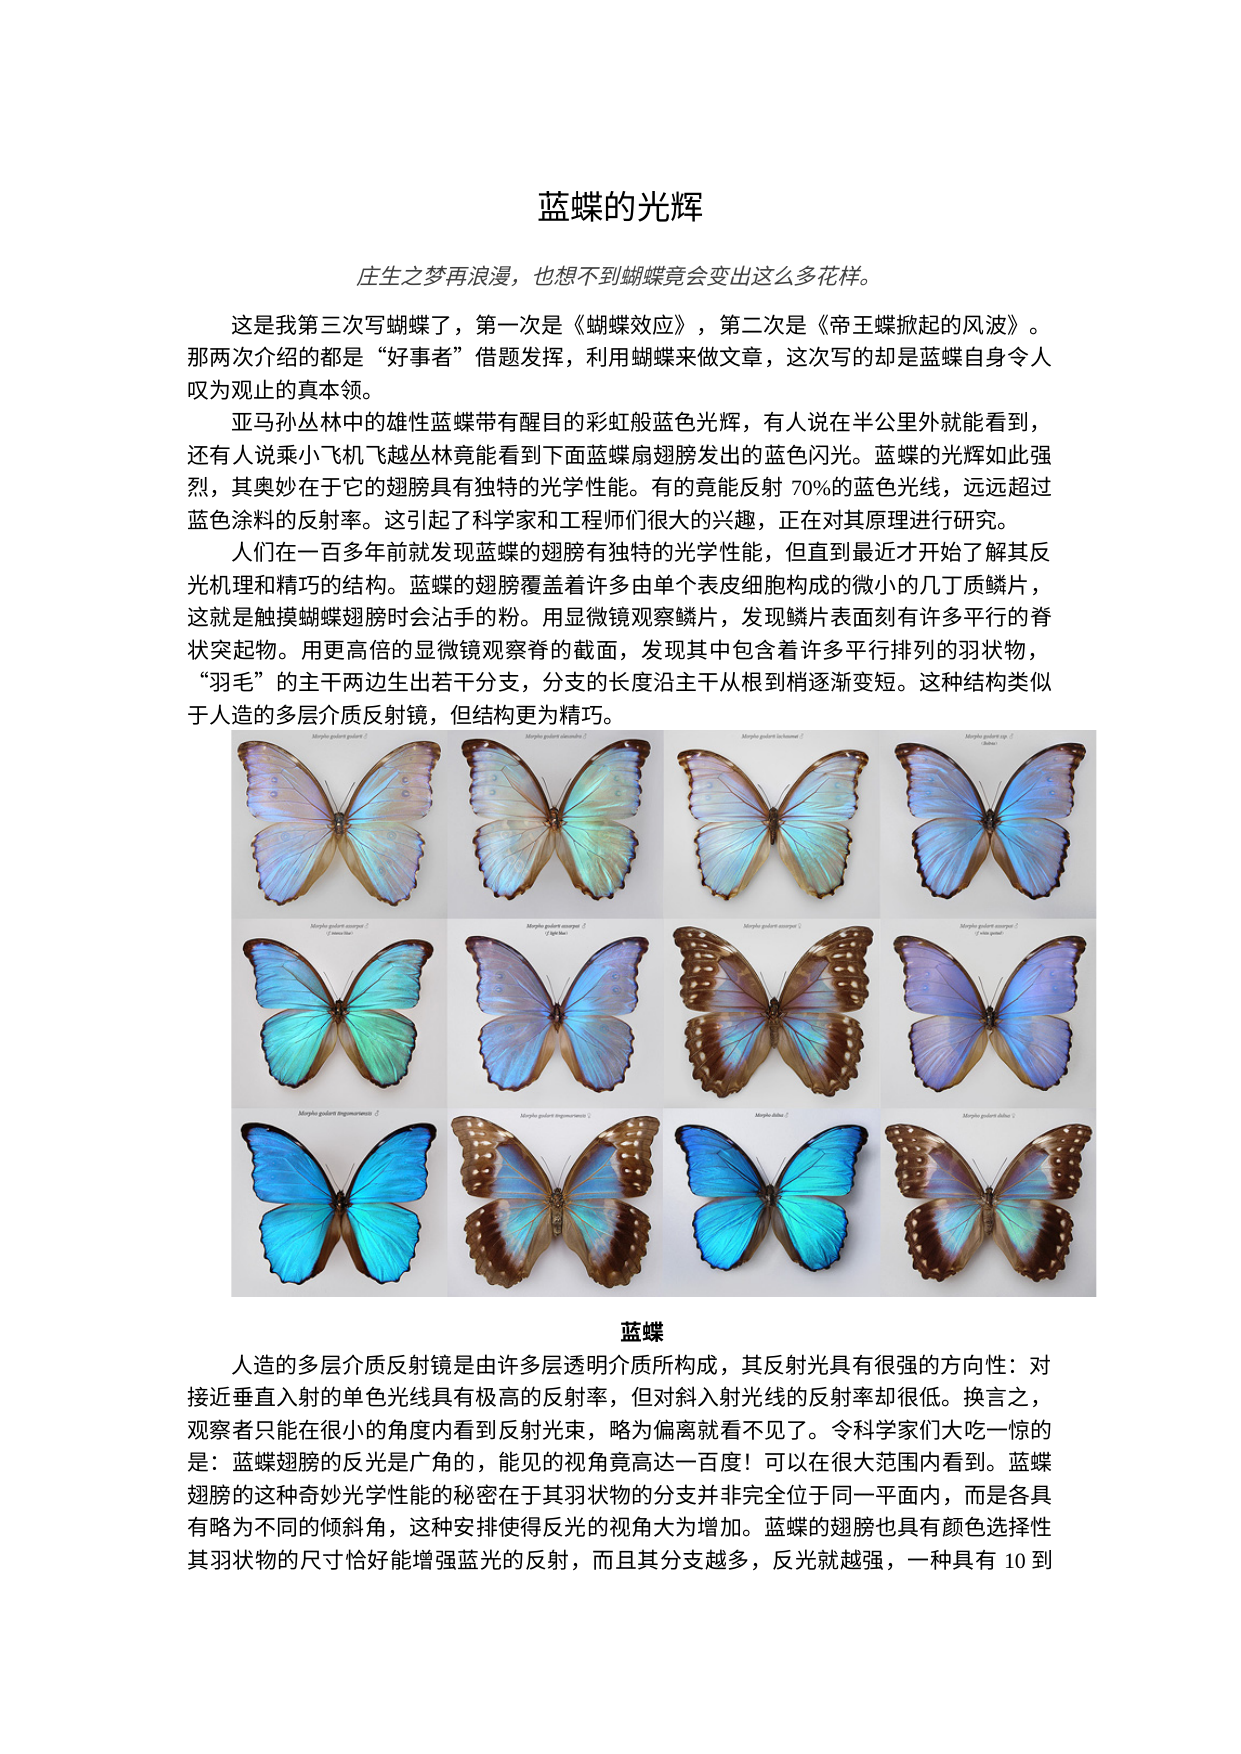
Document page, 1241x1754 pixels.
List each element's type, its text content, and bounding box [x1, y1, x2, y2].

text 这是我第三次写蝴蝶了，第一次是《蝴蝶效应》，第二次是《帝王蝶掀起的风波》。那两次介绍的都是“好事者”借题发挥，利用蝴蝶来做文章，这次写的却是蓝蝶自身令人叹为观止的真本领。 [187, 307, 1053, 405]
subtitle 蓝蝶的光辉 [187, 172, 1053, 237]
text 亚马孙丛林中的雄性蓝蝶带有醒目的彩虹般蓝色光辉，有人说在半公里外就能看到，还有人说乘小飞机飞越丛林竟能看到下面蓝蝶扇翅膀发出的蓝色闪光。蓝蝶的光辉如此强烈，其奥妙在于它的翅膀具有独特的光学性能。有的竟能反射70%的蓝色光线，远远超过蓝色涂料的反射率。这引起了科学家和工程师们很大的兴趣，正在对其原理进行研究。 [187, 405, 1053, 535]
text 蓝蝶 [187, 1315, 1053, 1347]
text 庄生之梦再浪漫，也想不到蝴蝶竟会变出这么多花样。 [277, 258, 963, 291]
picture [231, 730, 1097, 1297]
text 人们在一百多年前就发现蓝蝶的翅膀有独特的光学性能，但直到最近才开始了解其反光机理和精巧的结构。蓝蝶的翅膀覆盖着许多由单个表皮细胞构成的微小的几丁质鳞片，这就是触摸蝴蝶翅膀时会沾手的粉。用显微镜观察鳞片，发现鳞片表面刻有许多平行的脊状突起物。用更高倍的显微镜观察脊的截面，发现其中包含着许多平行排列的羽状物，“羽毛”的主干两边生出若干分支，分支的长度沿主干从根到梢逐渐变短。这种结构类似于人造的多层介质反射镜，但结构更为精巧。 [187, 535, 1053, 730]
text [187, 1347, 1053, 1575]
